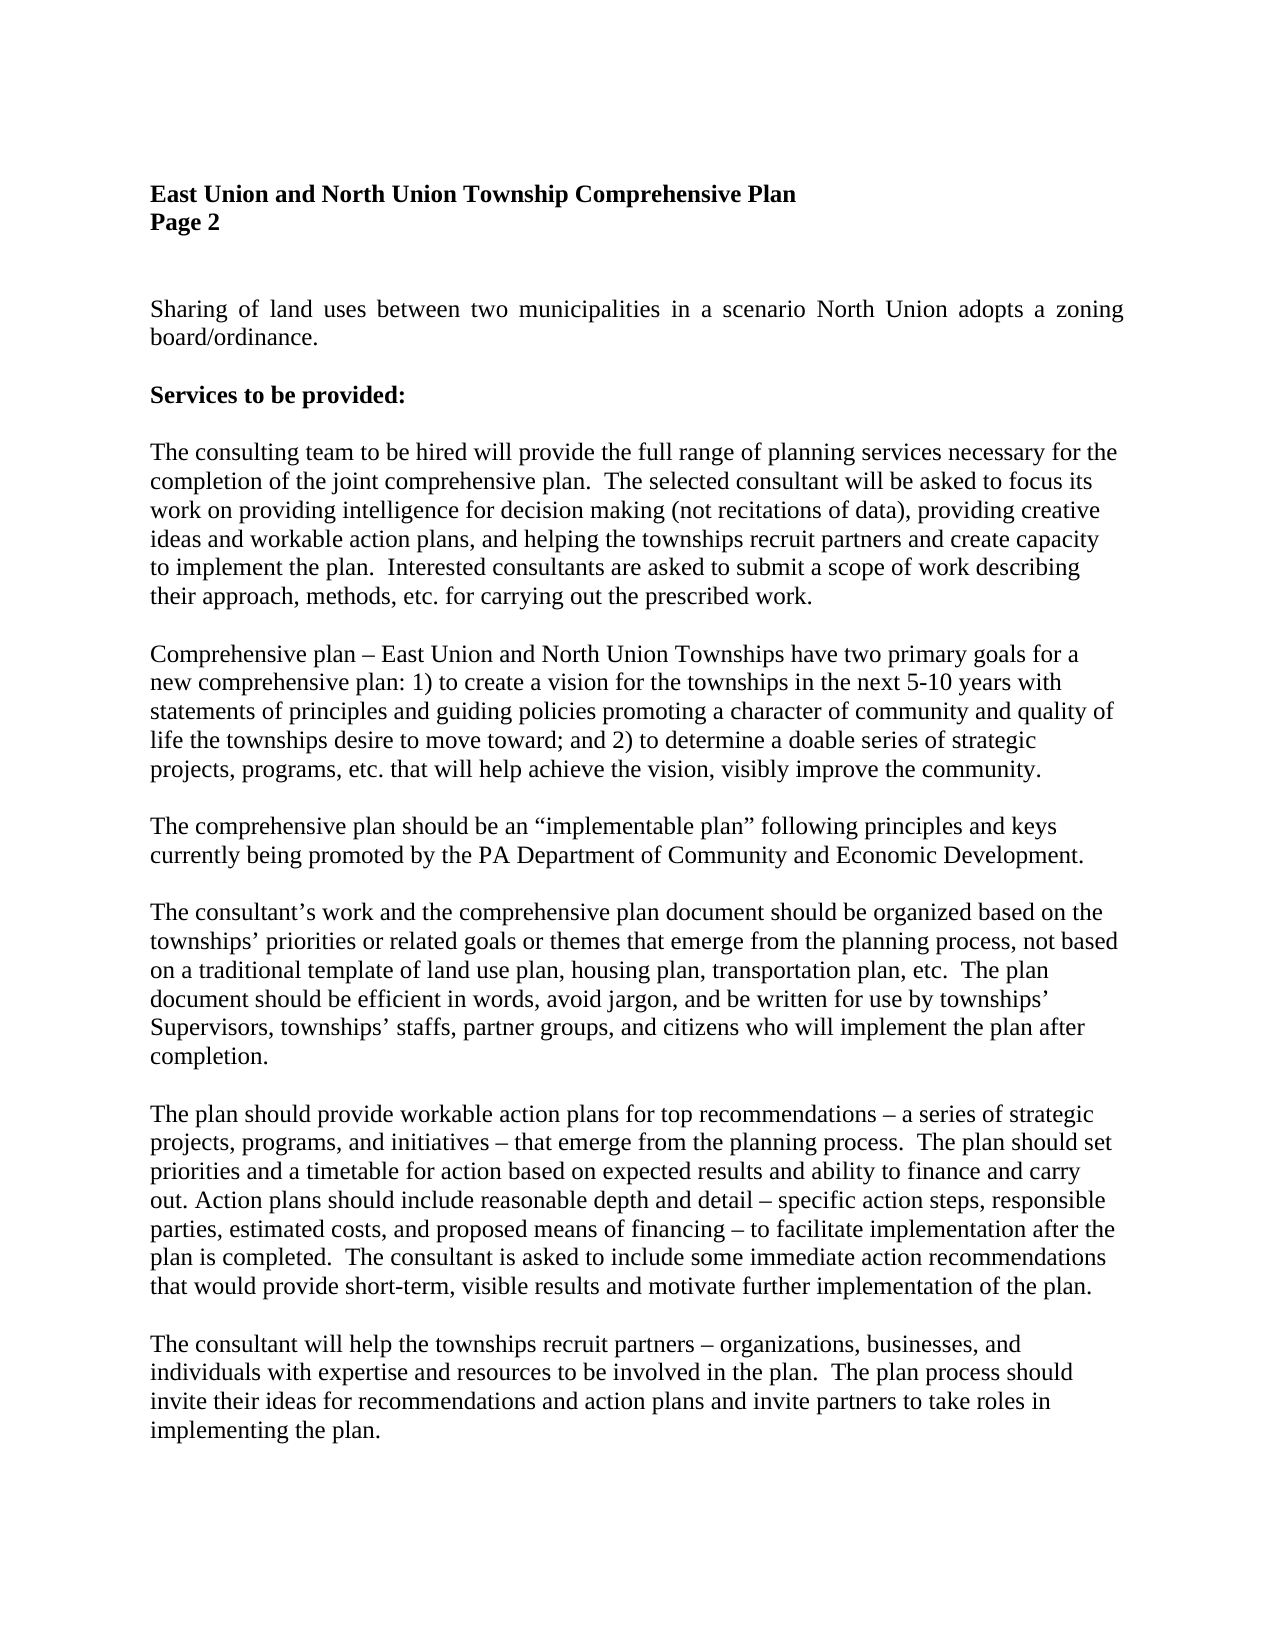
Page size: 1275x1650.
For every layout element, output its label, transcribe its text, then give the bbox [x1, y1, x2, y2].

text The consultant will help the townships recruit partners – organizations, businesses, and [150, 1329, 1125, 1357]
text new comprehensive plan: 1) to create a vision for the townships in the next 5-10 years with [150, 667, 1125, 696]
text invite their ideas for recommendations and action plans and invite partners to take roles in [150, 1386, 1125, 1415]
text individuals with expertise and resources to be involved in the plan. The plan process should [150, 1357, 1125, 1386]
text The consulting team to be hired will provide the full range of planning services necessary for the [150, 437, 1125, 466]
text projects, programs, and initiatives – that emerge from the planning process. The plan should set [150, 1127, 1125, 1156]
text townships’ priorities or related goals or themes that emerge from the planning process, not based [150, 926, 1125, 955]
text out. Action plans should include reasonable depth and detail – specific action steps, responsible [150, 1185, 1125, 1214]
text Comprehensive plan – East Union and North Union Townships have two primary goals for a [150, 639, 1125, 667]
text The comprehensive plan should be an “implementable plan” following principles and keys [150, 811, 1125, 840]
text Services to be provided: [150, 380, 1125, 409]
text plan is completed. The consultant is asked to include some immediate action recommendations [150, 1242, 1125, 1271]
text projects, programs, etc. that will help achieve the vision, visibly improve the community. [150, 754, 1125, 782]
text The plan should provide workable action plans for top recommendations – a series of strategic [150, 1099, 1125, 1127]
text East Union and North Union Township Comprehensive Plan [150, 179, 1125, 207]
text implementing the plan. [150, 1415, 1125, 1444]
text to implement the plan. Interested consultants are asked to submit a scope of work describing [150, 552, 1125, 581]
text The consultant’s work and the comprehensive plan document should be organized based on the [150, 897, 1125, 926]
text life the townships desire to move toward; and 2) to determine a doable series of strategic [150, 725, 1125, 754]
text on a traditional template of land use plan, housing plan, transportation plan, etc. The plan [150, 955, 1125, 984]
text their approach, methods, etc. for carrying out the prescribed work. [150, 581, 1125, 610]
text parties, estimated costs, and proposed means of financing – to facilitate implementation after the [150, 1214, 1125, 1242]
text priorities and a timetable for action based on expected results and ability to finance and carry [150, 1156, 1125, 1185]
text Supervisors, townships’ staffs, partner groups, and citizens who will implement the plan after [150, 1012, 1125, 1041]
text ideas and workable action plans, and helping the townships recruit partners and create capacity [150, 524, 1125, 552]
text Sharing of land uses between two municipalities in a scenario North Union adopts a zoning board/ordinance. [150, 294, 1125, 351]
text statements of principles and guiding policies promoting a character of community and quality of [150, 696, 1125, 725]
text completion of the joint comprehensive plan. The selected consultant will be asked to focus its [150, 466, 1125, 495]
text work on providing intelligence for decision making (not recitations of data), providing creative [150, 495, 1125, 524]
text document should be efficient in words, avoid jargon, and be written for use by townships’ [150, 984, 1125, 1012]
text currently being promoted by the PA Department of Community and Economic Development. [150, 840, 1125, 869]
text Page 2 [150, 207, 1125, 236]
text that would provide short-term, visible results and motivate further implementation of the plan. [150, 1271, 1125, 1300]
text completion. [150, 1041, 1125, 1070]
